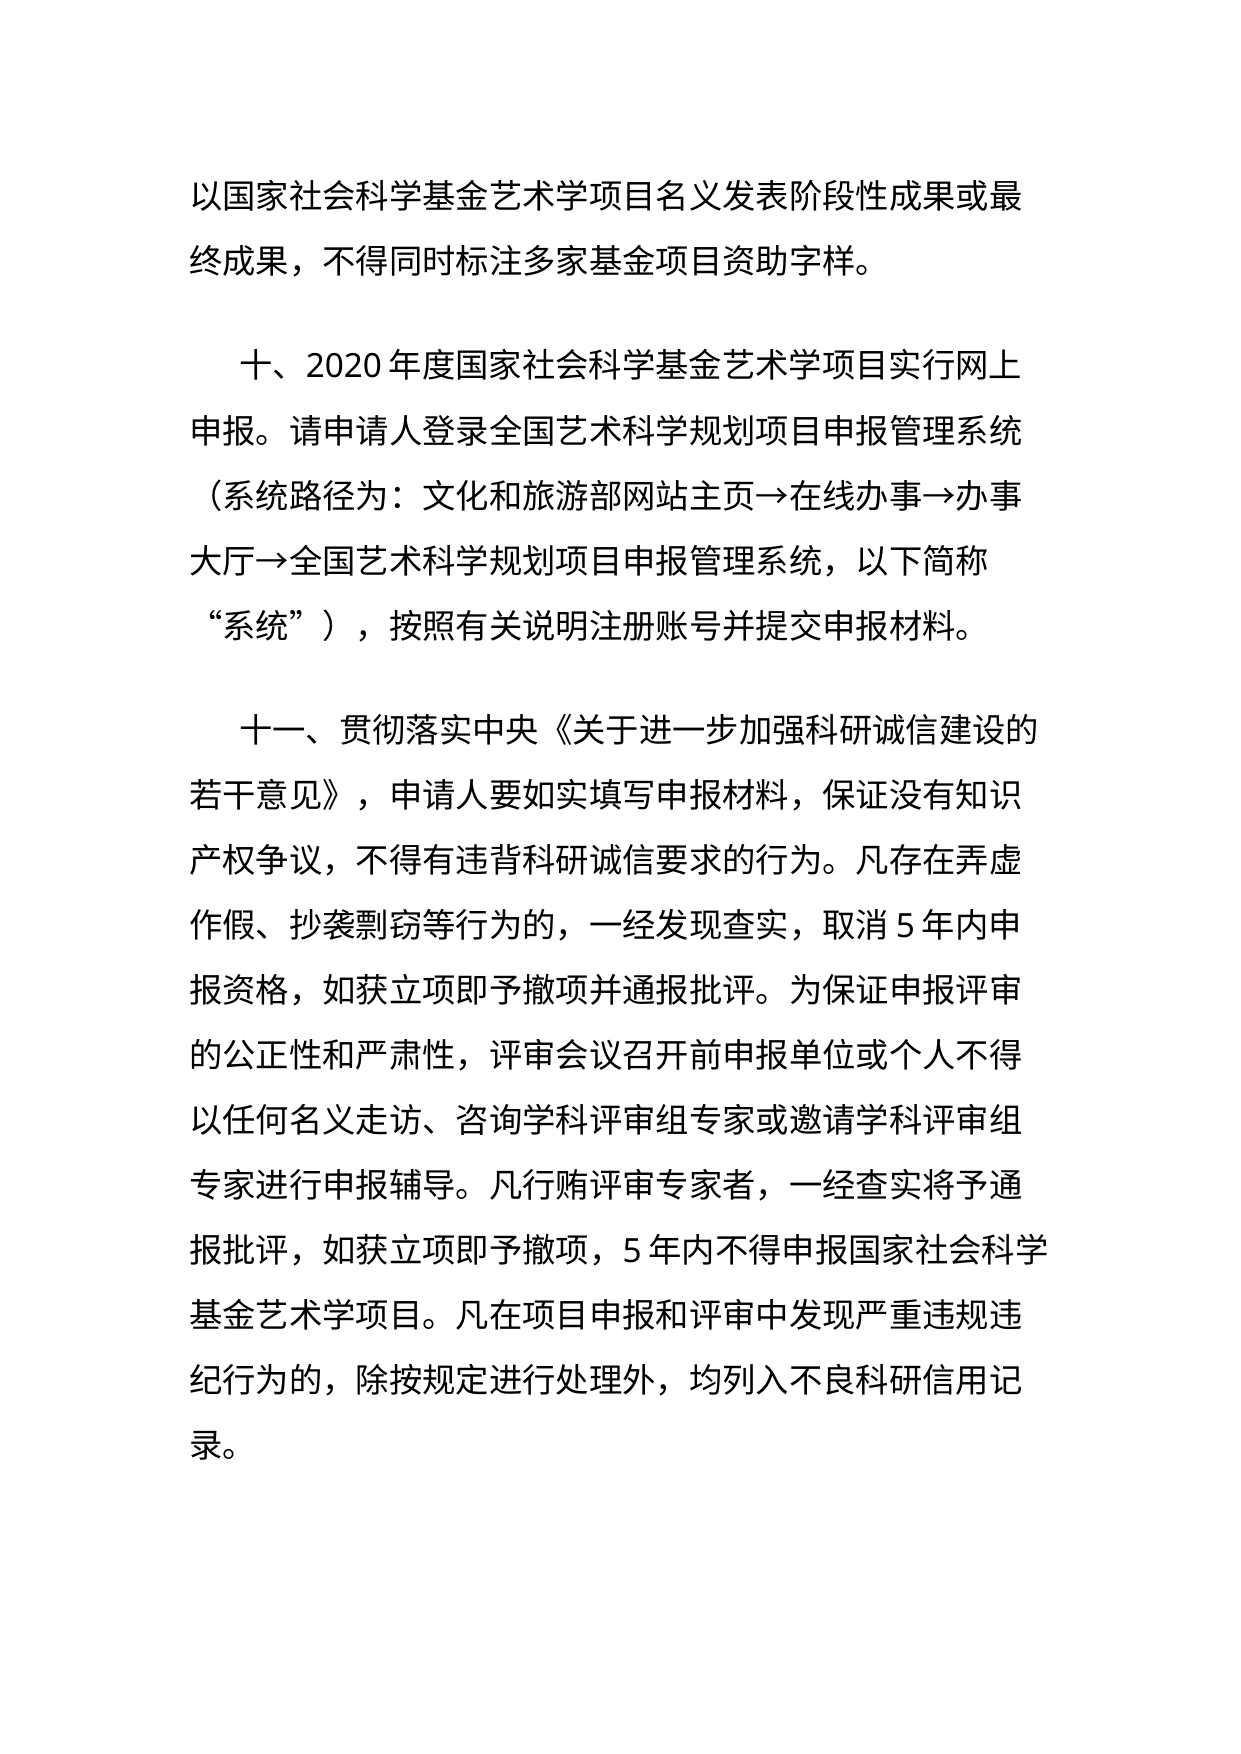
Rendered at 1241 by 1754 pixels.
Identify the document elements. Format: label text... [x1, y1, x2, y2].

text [189, 162, 1051, 292]
text 十一、贯彻落实中央《关于进一步加强科研诚信建设的若干意见》，申请人要如实填写申报材料，保证没有知识产权争议，不得有违背科研诚信要求的行为。凡存在弄虚作假、抄袭剽窃等行为的，一经发现查实，取消5年内申报资格，如获立项即予撤项并通报批评。为保证申报评审的公正性和严肃性，评审会议召开前申报单位或个人不得以任何名义走访、咨询学科评审组专家或邀请学科评审组专家进行申报辅导。凡行贿评审专家者，一经查实将予通报批评，如获立项即予撤项，5年内不得申报国家社会科学基金艺术学项目。凡在项目申报和评审中发现严重违规违纪行为的，除按规定进行处理外，均列入不良科研信用记录。 [189, 695, 1051, 1475]
text 十、2020年度国家社会科学基金艺术学项目实行网上申报。请申请人登录全国艺术科学规划项目申报管理系统（系统路径为：文化和旅游部网站主页→在线办事→办事大厅→全国艺术科学规划项目申报管理系统，以下简称“系统”），按照有关说明注册账号并提交申报材料。 [189, 331, 1051, 656]
